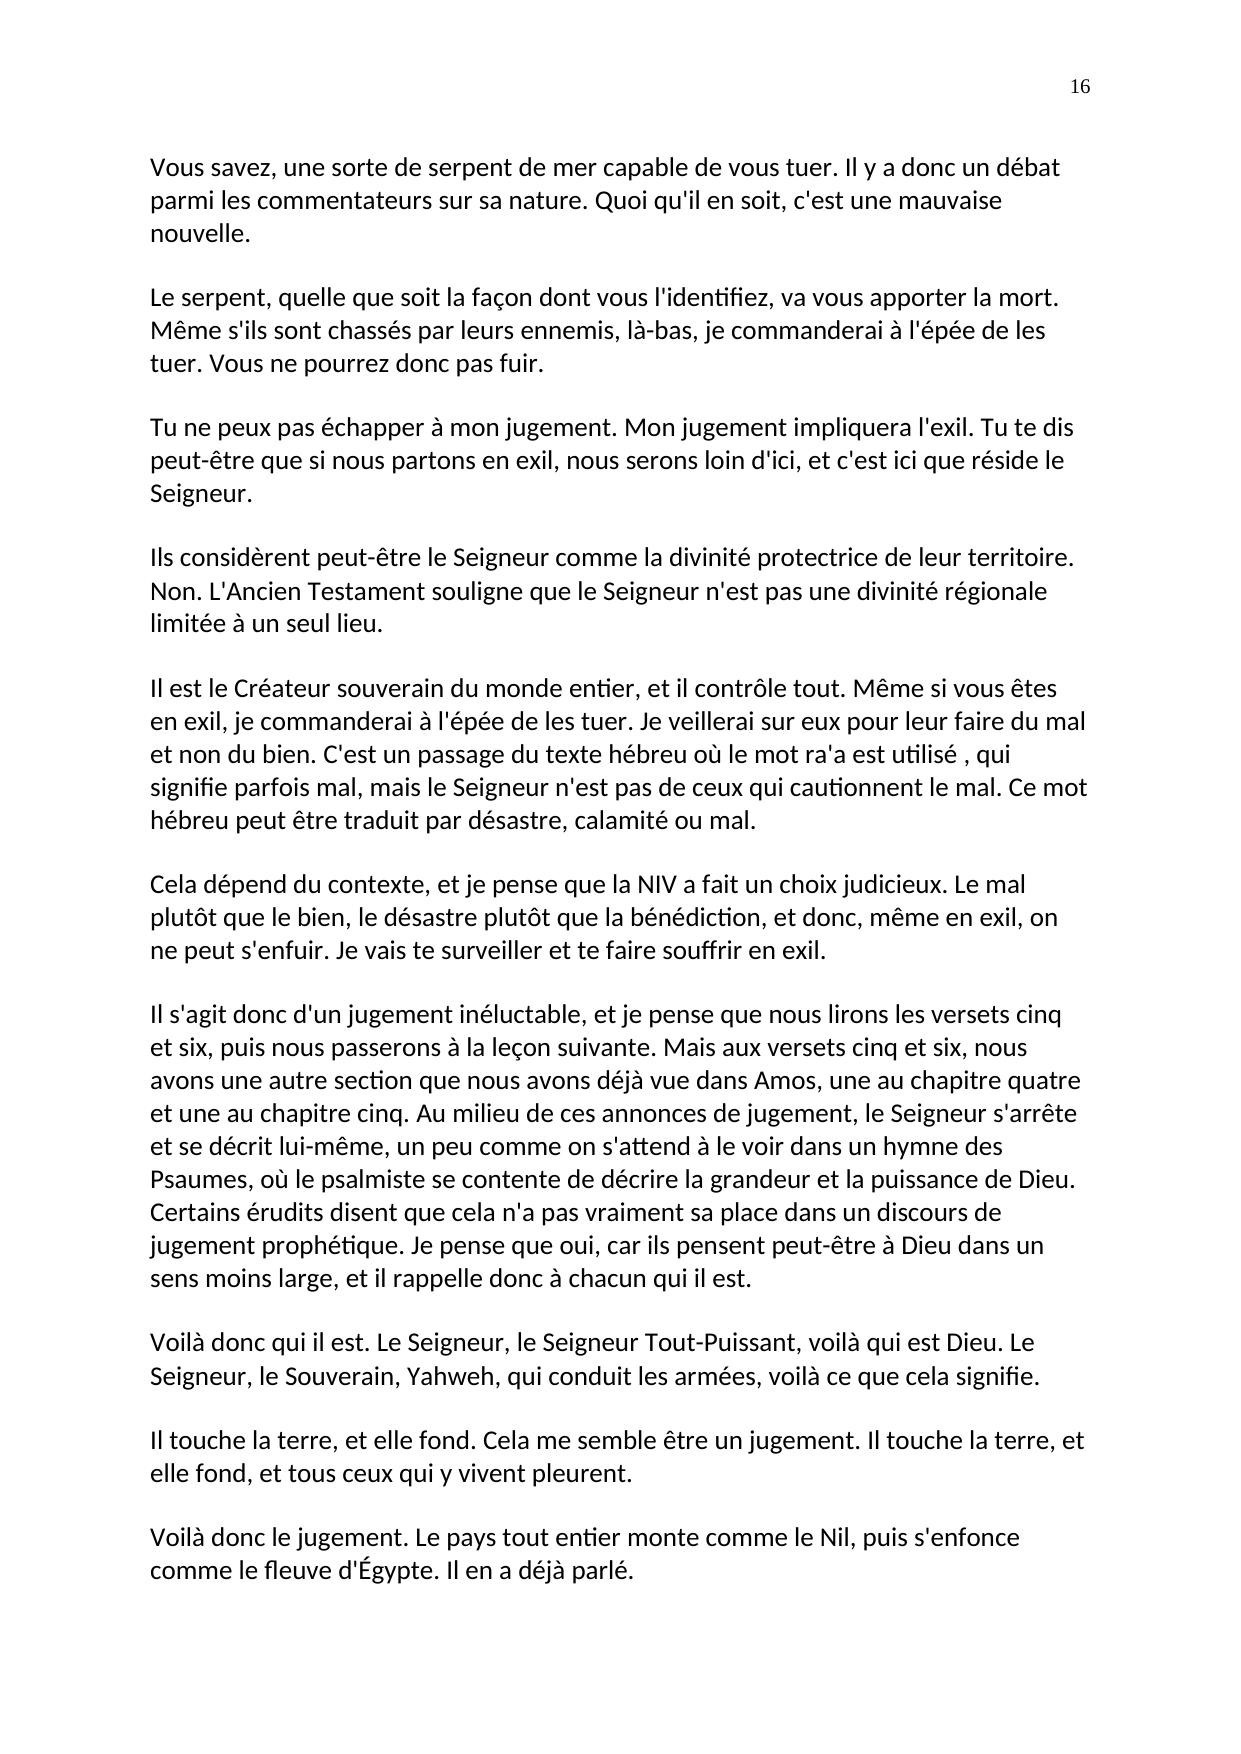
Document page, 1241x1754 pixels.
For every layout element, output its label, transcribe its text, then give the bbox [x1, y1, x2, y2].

text Vous savez, une sorte de serpent de mer capable de vous tuer. Il y a donc un débat parmi les commentateurs sur sa nature. Quoi qu'il en soit, c'est une mauvaise nouvelle. [150, 150, 1090, 249]
text Voilà donc le jugement. Le pays tout entier monte comme le Nil, puis s'enfonce comme le fleuve d'Égypte. Il en a déjà parlé. [150, 1520, 1090, 1586]
text Il s'agit donc d'un jugement inéluctable, et je pense que nous lirons les versets cinq et six, puis nous passerons à la leçon suivante. Mais aux versets cinq et six, nous avons une autre section que nous avons déjà vue dans Amos, une au chapitre quatre et une au chapitre cinq. Au milieu de ces annonces de jugement, le Seigneur s'arrête et se décrit lui-même, un peu comme on s'attend à le voir dans un hymne des Psaumes, où le psalmiste se contente de décrire la grandeur et la puissance de Dieu. Certains érudits disent que cela n'a pas vraiment sa place dans un discours de jugement prophétique. Je pense que oui, car ils pensent peut-être à Dieu dans un sens moins large, et il rappelle donc à chacun qui il est. [150, 997, 1090, 1294]
text Tu ne peux pas échapper à mon jugement. Mon jugement impliquera l'exil. Tu te dis peut-être que si nous partons en exil, nous serons loin d'ici, et c'est ici que réside le Seigneur. [150, 410, 1090, 509]
text Ils considèrent peut-être le Seigneur comme la divinité protectrice de leur territoire. Non. L'Ancien Testament souligne que le Seigneur n'est pas une divinité régionale limitée à un seul lieu. [150, 541, 1090, 640]
text Cela dépend du contexte, et je pense que la NIV a fait un choix judicieux. Le mal plutôt que le bien, le désastre plutôt que la bénédiction, et donc, même en exil, on ne peut s'enfuir. Je vais te surveiller et te faire souffrir en exil. [150, 867, 1090, 966]
text Voilà donc qui il est. Le Seigneur, le Seigneur Tout-Puissant, voilà qui est Dieu. Le Seigneur, le Souverain, Yahweh, qui conduit les armées, voilà ce que cela signifie. [150, 1326, 1090, 1392]
text Il est le Créateur souverain du monde entier, et il contrôle tout. Même si vous êtes en exil, je commanderai à l'épée de les tuer. Je veillerai sur eux pour leur faire du mal et non du bien. C'est un passage du texte hébreu où le mot ra'a est utilisé , qui signifie parfois mal, mais le Seigneur n'est pas de ceux qui cautionnent le mal. Ce mot hébreu peut être traduit par désastre, calamité ou mal. [150, 671, 1090, 836]
text Le serpent, quelle que soit la façon dont vous l'identifiez, va vous apporter la mort. Même s'ils sont chassés par leurs ennemis, là-bas, je commanderai à l'épée de les tuer. Vous ne pourrez donc pas fuir. [150, 280, 1090, 379]
text Il touche la terre, et elle fond. Cela me semble être un jugement. Il touche la terre, et elle fond, et tous ceux qui y vivent pleurent. [150, 1423, 1090, 1489]
